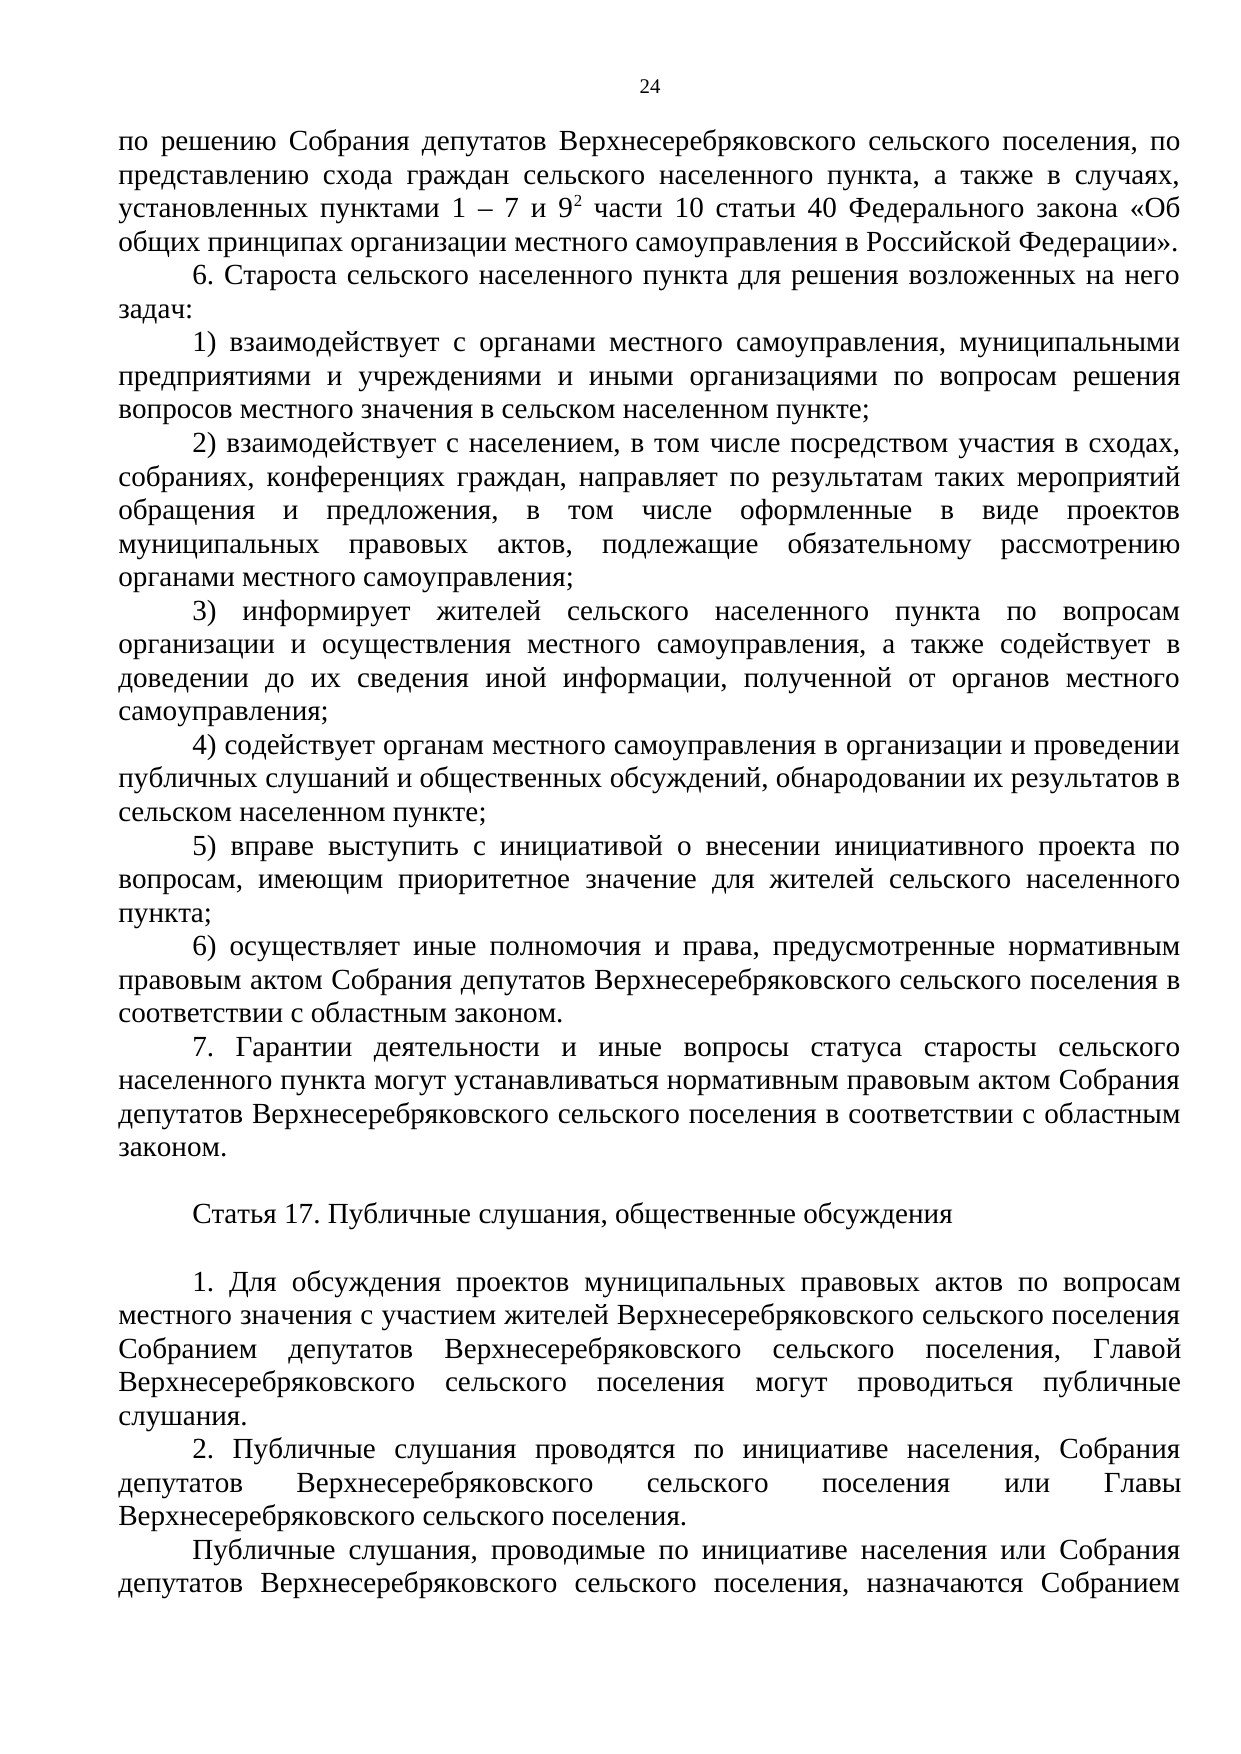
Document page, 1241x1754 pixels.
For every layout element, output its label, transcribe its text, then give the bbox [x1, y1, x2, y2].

text 5) вправе выступить с инициативой о внесении инициативного проекта по вопросам, имеющим приоритетное значение для жителей сельского населенного пункта; [118, 828, 1181, 928]
text 2) взаимодействует с населением, в том числе посредством участия в сходах, собраниях, конференциях граждан, направляет по результатам таких мероприятий обращения и предложения, в том числе оформленные в виде проектов муниципальных правовых актов, подлежащие обязательному рассмотрению органами местного самоуправления; [118, 425, 1181, 593]
text 7. Гарантии деятельности и иные вопросы статуса старосты сельского населенного пункта могут устанавливаться нормативным правовым актом Собрания депутатов Верхнесеребряковского сельского поселения в соответствии с областным законом. [118, 1029, 1181, 1163]
text 1. Для обсуждения проектов муниципальных правовых актов по вопросам местного значения с участием жителей Верхнесеребряковского сельского поселения Собранием депутатов Верхнесеребряковского сельского поселения, Главой Верхнесеребряковского сельского поселения могут проводиться публичные слушания. [118, 1264, 1181, 1431]
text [118, 1532, 1181, 1599]
text 1) взаимодействует с органами местного самоуправления, муниципальными предприятиями и учреждениями и иными организациями по вопросам решения вопросов местного значения в сельском населенном пункте; [118, 324, 1181, 425]
text 6. Староста сельского населенного пункта для решения возложенных на него задач: [118, 257, 1181, 324]
text 4) содействует органам местного самоуправления в организации и проведении публичных слушаний и общественных обсуждений, обнародовании их результатов в сельском населенном пункте; [118, 727, 1181, 828]
text 2. Публичные слушания проводятся по инициативе населения, Собрания депутатов Верхнесеребряковского сельского поселения или Главы Верхнесеребряковского сельского поселения. [118, 1431, 1181, 1532]
text 3) информирует жителей сельского населенного пункта по вопросам организации и осуществления местного самоуправления, а также содействует в доведении до их сведения иной информации, полученной от органов местного самоуправления; [118, 593, 1181, 727]
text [118, 123, 1181, 257]
text 6) осуществляет иные полномочия и права, предусмотренные нормативным правовым актом Собрания депутатов Верхнесеребряковского сельского поселения в соответствии с областным законом. [118, 928, 1181, 1029]
text Статья 17. Публичные слушания, общественные обсуждения [118, 1197, 1181, 1230]
